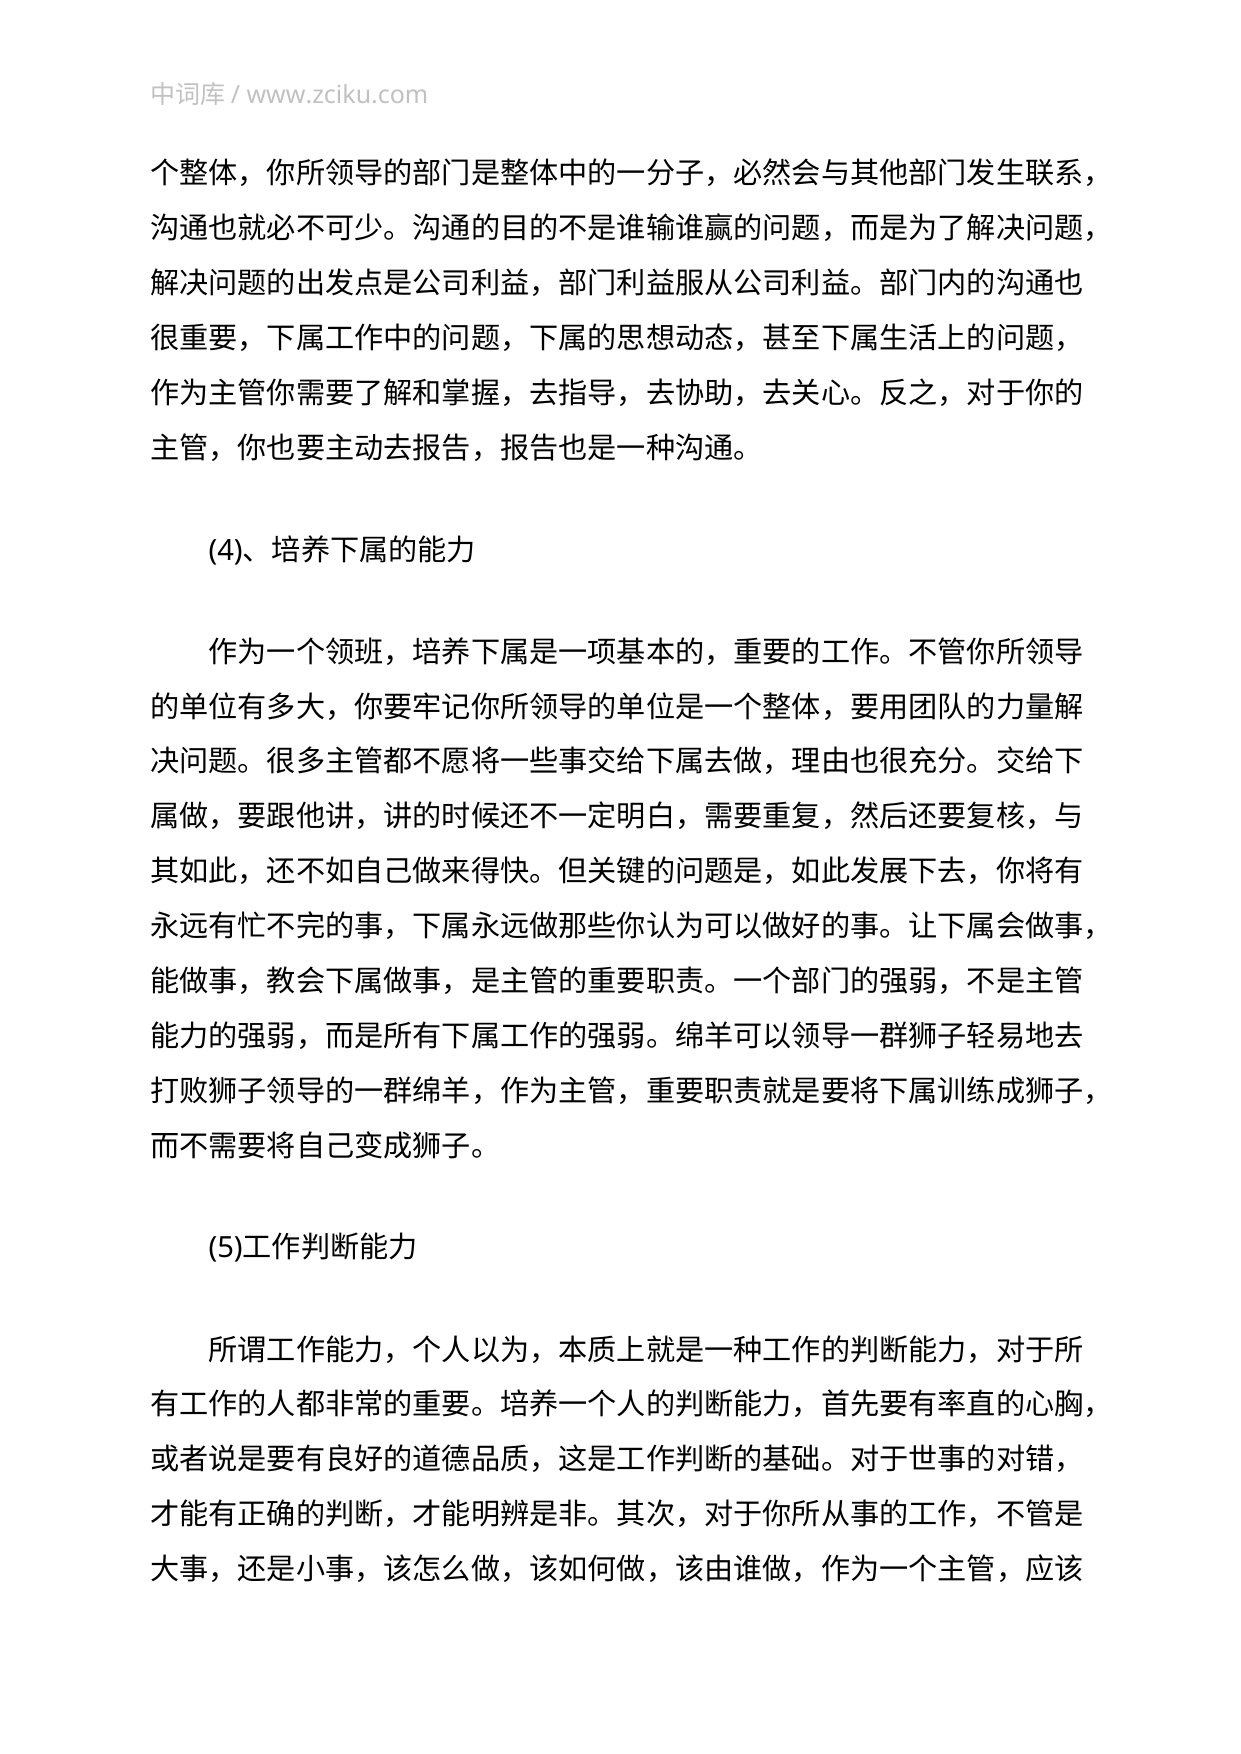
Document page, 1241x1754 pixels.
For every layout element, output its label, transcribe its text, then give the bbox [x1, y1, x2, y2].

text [150, 1326, 1090, 1588]
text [150, 150, 1090, 467]
text (5)工作判断能力 [150, 1224, 1090, 1266]
text (4)、培养下属的能力 [150, 526, 1090, 569]
text 作为一个领班，培养下属是一项基本的，重要的工作。不管你所领导的单位有多大，你要牢记你所领导的单位是一个整体，要用团队的力量解决问题。很多主管都不愿将一些事交给下属去做，理由也很充分。交给下属做，要跟他讲，讲的时候还不一定明白，需要重复，然后还要复核，与其如此，还不如自己做来得快。但关键的问题是，如此发展下去，你将有永远有忙不完的事，下属永远做那些你认为可以做好的事。让下属会做事，能做事，教会下属做事，是主管的重要职责。一个部门的强弱，不是主管能力的强弱，而是所有下属工作的强弱。绵羊可以领导一群狮子轻易地去打败狮子领导的一群绵羊，作为主管，重要职责就是要将下属训练成狮子，而不需要将自己变成狮子。 [150, 628, 1090, 1164]
